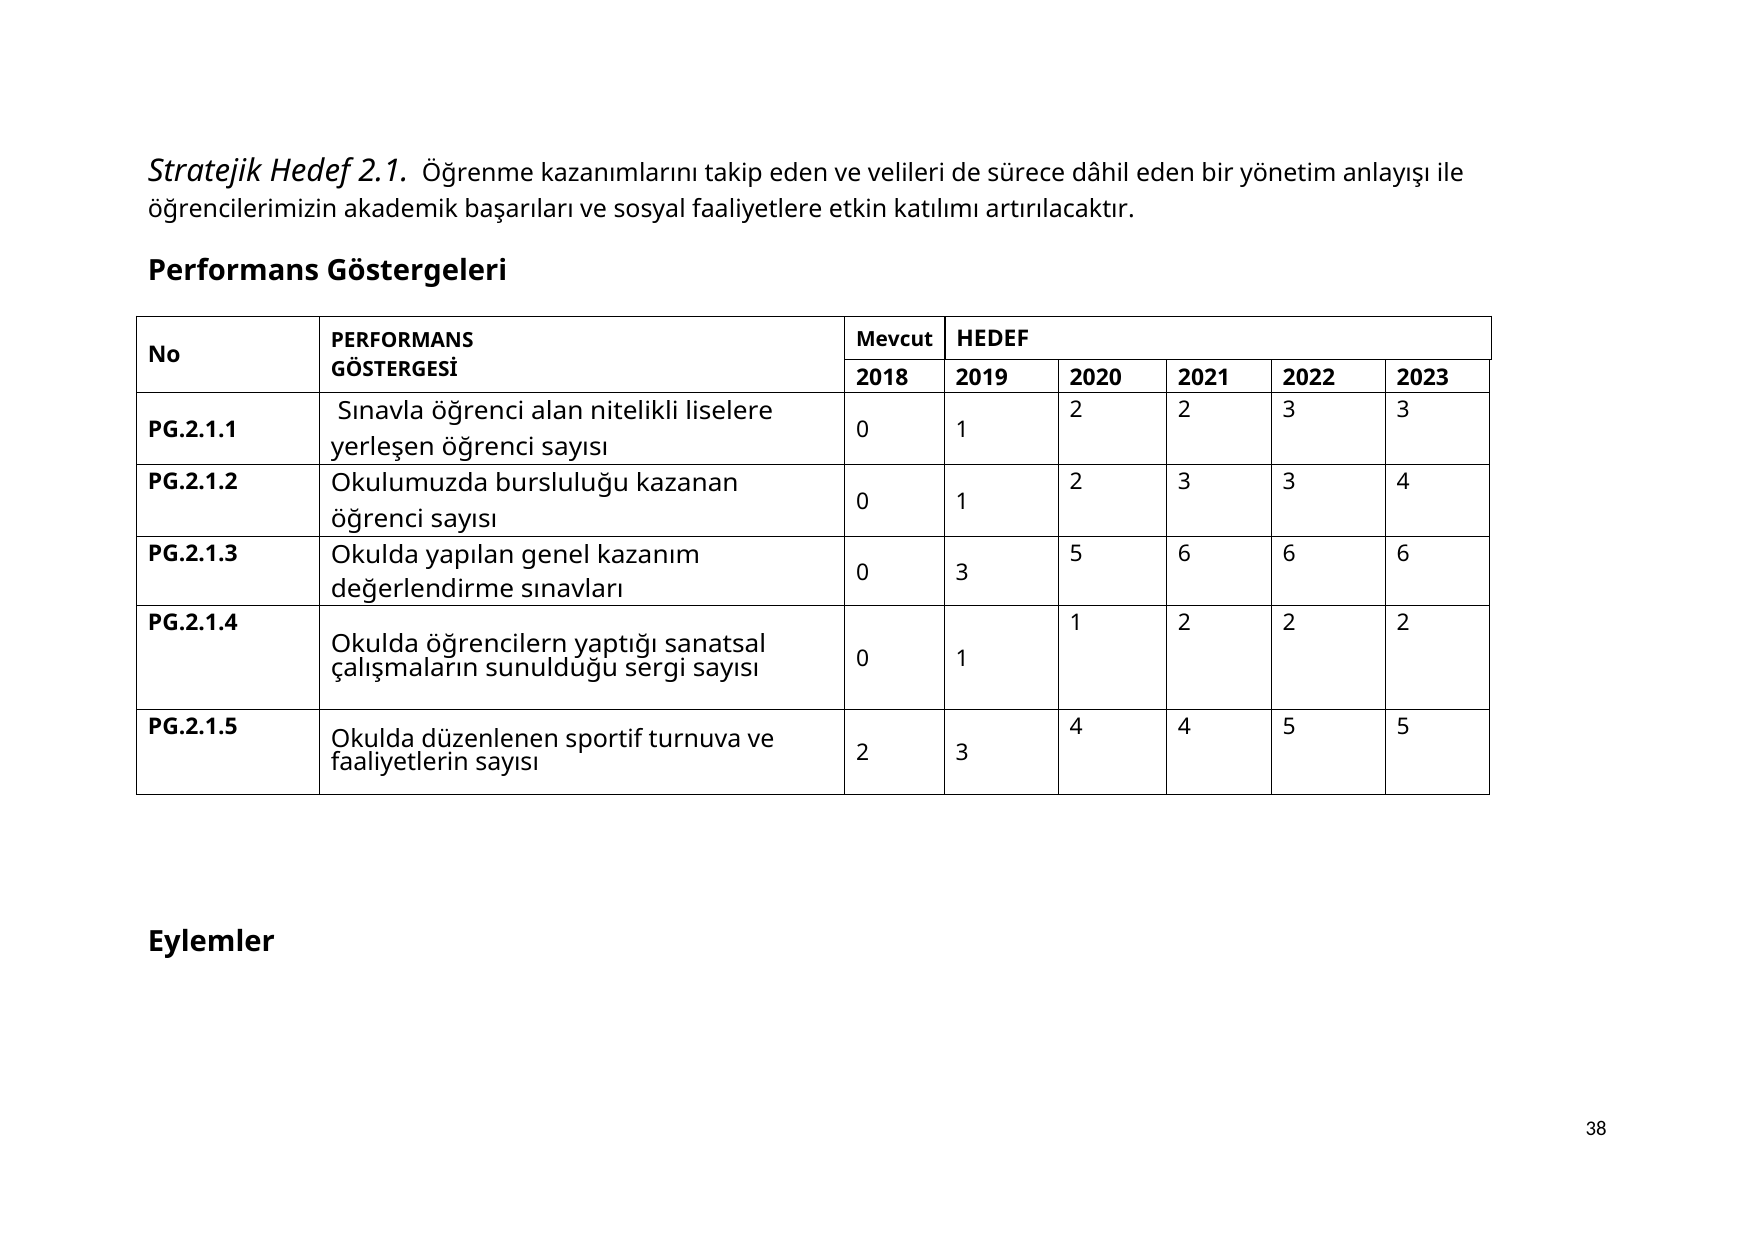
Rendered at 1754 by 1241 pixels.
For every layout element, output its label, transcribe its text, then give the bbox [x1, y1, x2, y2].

table_header Mevcut [845, 317, 944, 359]
table_cell 2 [1167, 393, 1271, 464]
table_cell 5 [1059, 537, 1166, 605]
text Performans Göstergeleri [148, 249, 1606, 289]
table_cell 2 [845, 710, 944, 794]
table_cell Okulda düzenlenen sportif turnuva ve faaliyetlerin sayısı [320, 710, 844, 794]
table_cell 3 [1386, 393, 1489, 464]
table_cell PG.2.1.2 [137, 465, 319, 536]
table_cell 0 [845, 606, 944, 708]
table_cell 2022 [1272, 360, 1385, 392]
table_cell 3 [1167, 465, 1271, 536]
table_cell 1 [1059, 606, 1166, 708]
table_cell Sınavla öğrenci alan nitelikli liselere yerleşen öğrenci sayısı [320, 393, 844, 464]
table_cell 3 [945, 537, 1058, 605]
table_cell 2021 [1167, 360, 1271, 392]
table_cell 4 [1167, 710, 1271, 794]
table_cell 2020 [1059, 360, 1166, 392]
table_cell Okulda öğrencilern yaptığı sanatsal çalışmaların sunulduğu sergi sayısı [320, 606, 844, 708]
table_cell 1 [945, 393, 1058, 464]
table_cell 6 [1167, 537, 1271, 605]
table_cell 2 [1386, 606, 1489, 708]
table_cell 3 [1272, 465, 1385, 536]
table_cell PG.2.1.5 [137, 710, 319, 794]
table_cell 3 [945, 710, 1058, 794]
table_cell 3 [1272, 393, 1385, 464]
table_cell 5 [1272, 710, 1385, 794]
table_cell 0 [845, 537, 944, 605]
table_header HEDEF [946, 317, 1491, 359]
text Eylemler [148, 920, 1606, 960]
table_cell 2 [1272, 606, 1385, 708]
table_cell 5 [1386, 710, 1489, 794]
table_cell 2 [1059, 393, 1166, 464]
table_cell 0 [845, 393, 944, 464]
table_cell 6 [1386, 537, 1489, 605]
table_cell 6 [1272, 537, 1385, 605]
subtitle Stratejik Hedef 2.1. Öğrenme kazanımlarını takip eden ve velileri de sürece dâhil eden bir yönetim anlayışı ile öğrencilerimizin akademik başarıları ve sosyal faaliyetlere etkin katılımı artırılacaktır. [148, 148, 1606, 224]
table_cell Okulumuzda bursluluğu kazanan öğrenci sayısı [320, 465, 844, 536]
table_header PERFORMANS GÖSTERGESİ [320, 317, 844, 392]
table_cell 4 [1386, 465, 1489, 536]
table_cell PG.2.1.3 [137, 537, 319, 605]
table_cell 4 [1059, 710, 1166, 794]
table_cell 1 [945, 465, 1058, 536]
table_cell 2 [1167, 606, 1271, 708]
table_cell 0 [845, 465, 944, 536]
table_cell 2018 [845, 360, 944, 392]
table_cell PG.2.1.1 [137, 393, 319, 464]
table_cell 2023 [1386, 360, 1489, 392]
table_cell Okulda yapılan genel kazanım değerlendirme sınavları [320, 537, 844, 605]
table_cell 1 [945, 606, 1058, 708]
table_cell PG.2.1.4 [137, 606, 319, 708]
table_cell 2019 [945, 360, 1058, 392]
table_header No [137, 317, 319, 392]
table_cell 2 [1059, 465, 1166, 536]
